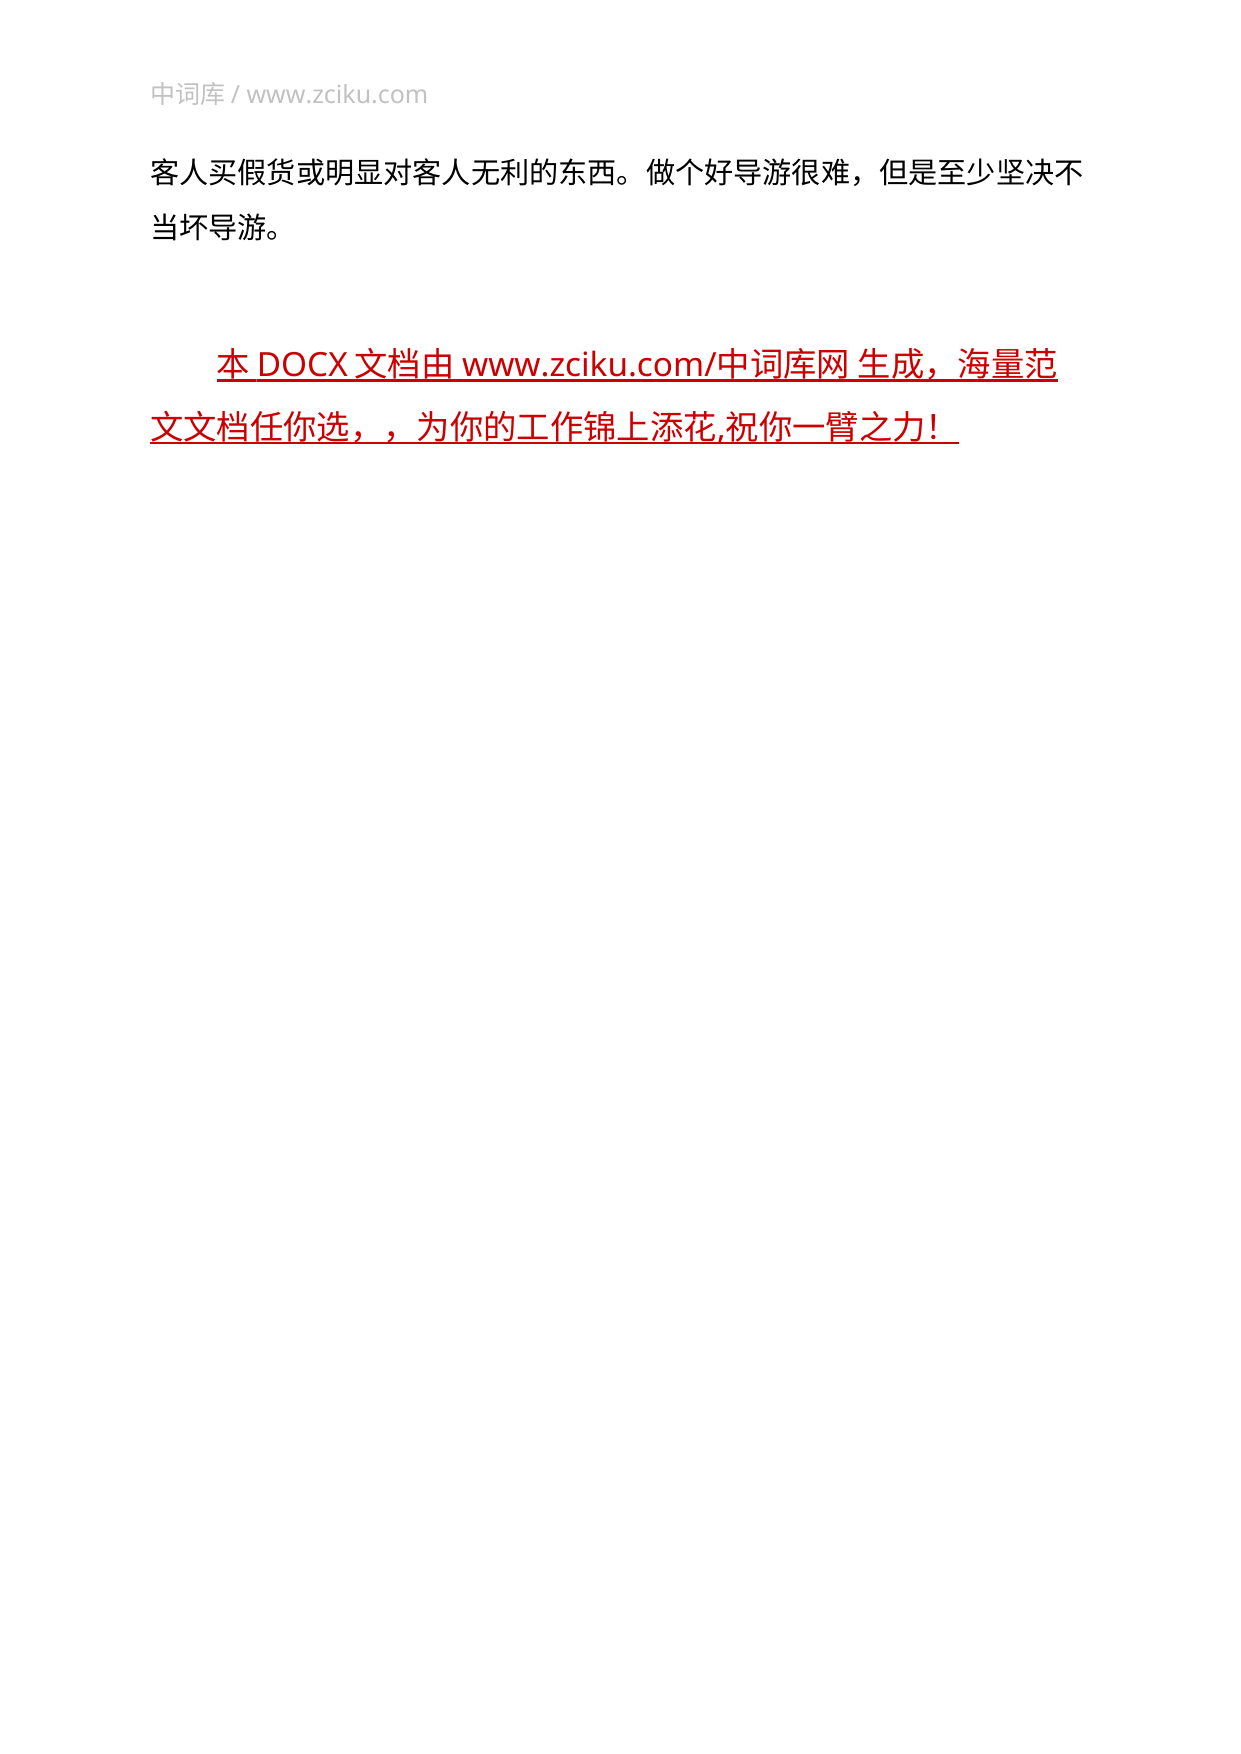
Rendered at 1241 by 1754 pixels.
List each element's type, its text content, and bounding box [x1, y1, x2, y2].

text 本DOCX文档由 www.zciku.com/中词库网 生成，海量范文文档任你选，，为你的工作锦上添花,祝你一臂之力！ [150, 338, 1090, 449]
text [150, 150, 1090, 247]
